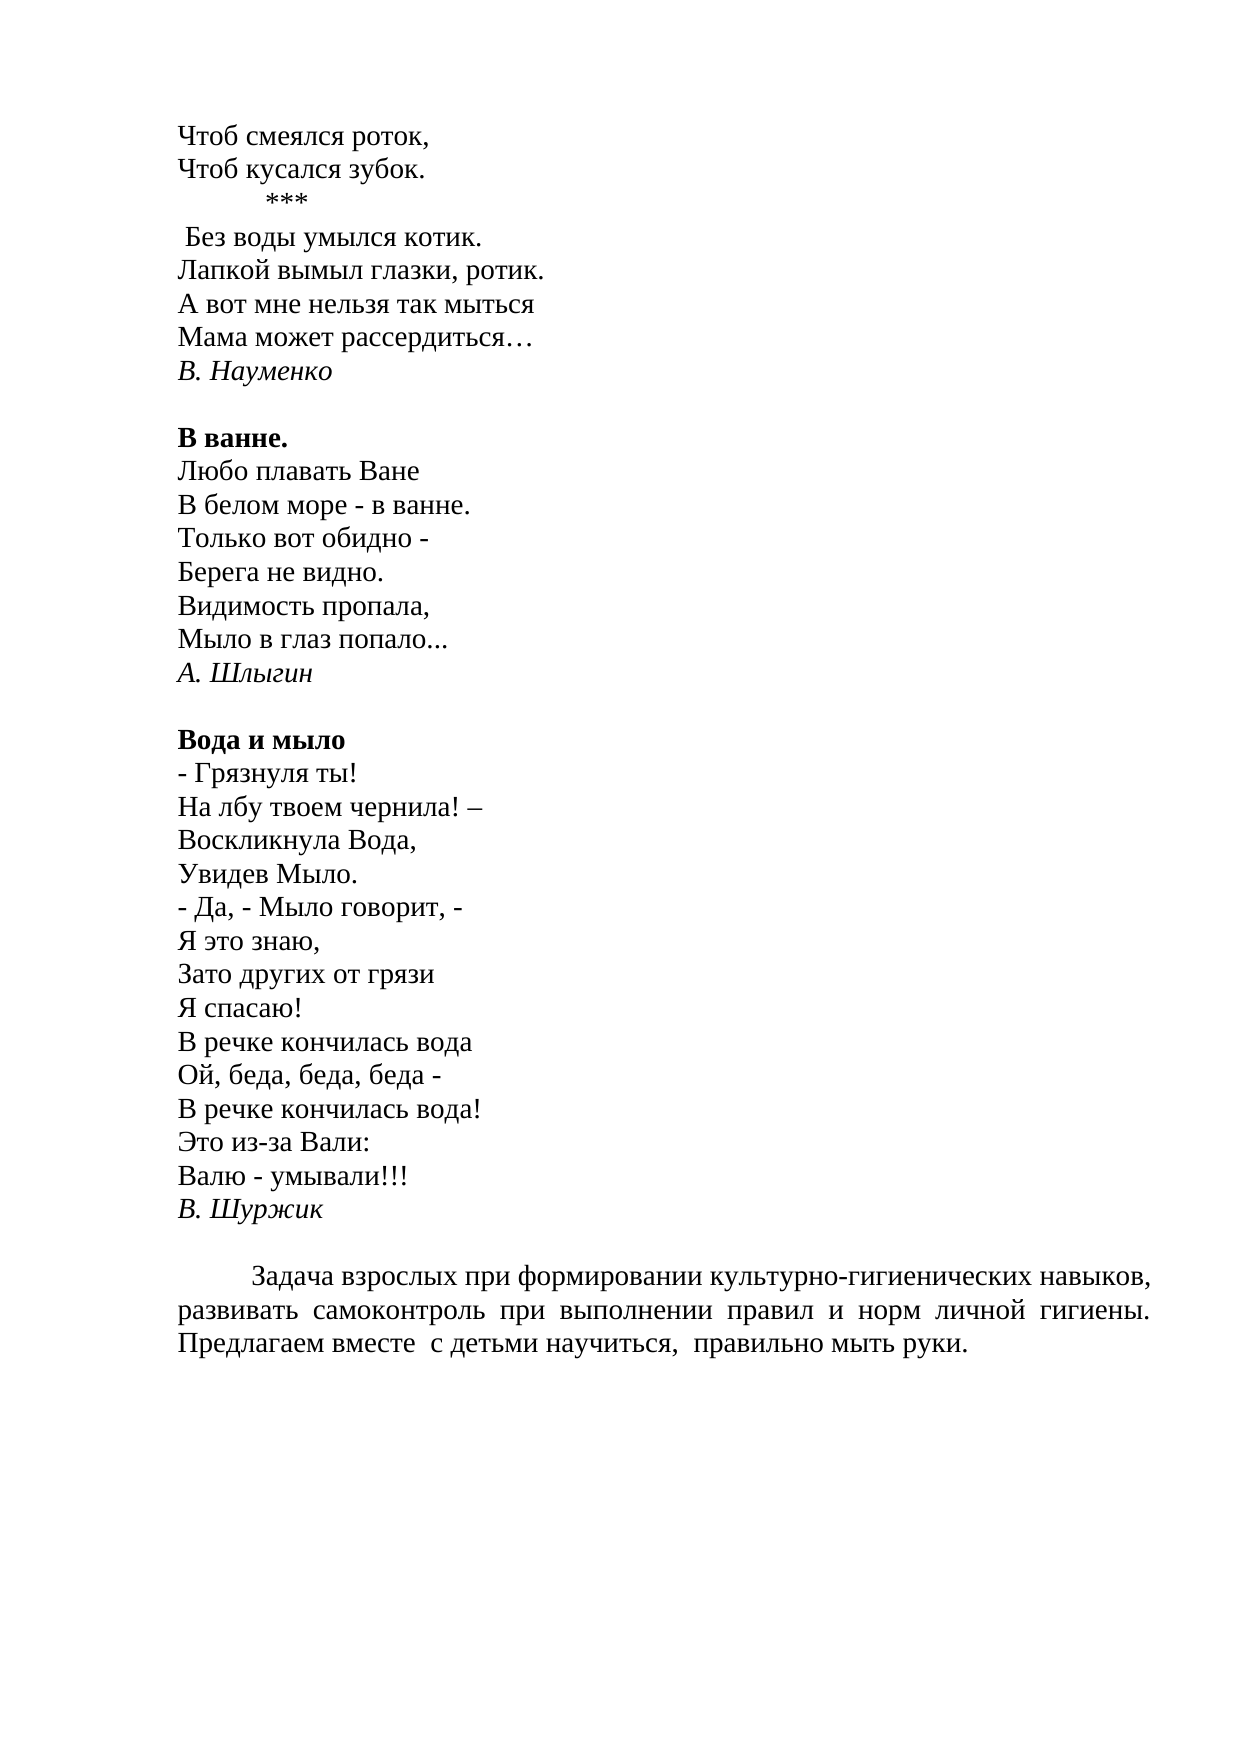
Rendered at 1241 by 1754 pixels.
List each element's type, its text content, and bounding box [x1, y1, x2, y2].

text *** [177, 185, 1152, 219]
text Любо плавать Ване В белом море - в ванне. Только вот обидно - Берега не видно. Видимость пропала, Мыло в глаз попало... А. Шлыгин [177, 453, 1152, 688]
text - Грязнуля ты! На лбу твоем чернила! – Воскликнула Вода, Увидев Мыло. - Да, - Мыло говорит, - Я это знаю, Зато других от грязи [177, 755, 1152, 990]
text Я спасаю! [177, 990, 1152, 1024]
text Вода и мыло [177, 722, 1152, 755]
text В речке кончилась вода Ой, беда, беда, беда - В речке кончилась вода! Это из-за Вали: Валю - умывали!!! В. Шуржик [177, 1024, 1152, 1225]
text Задача взрослых при формировании культурно-гигиенических навыков, развивать самоконтроль при выполнении правил и норм личной гигиены. Предлагаем вместе с детьми научиться, правильно мыть руки. [177, 1258, 1152, 1359]
text Без воды умылся котик. Лапкой вымыл глазки, ротик. А вот мне нельзя так мыться Мама может рассердиться… В. Науменко [177, 219, 1152, 386]
text В ванне. [177, 420, 1152, 453]
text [177, 118, 1152, 185]
